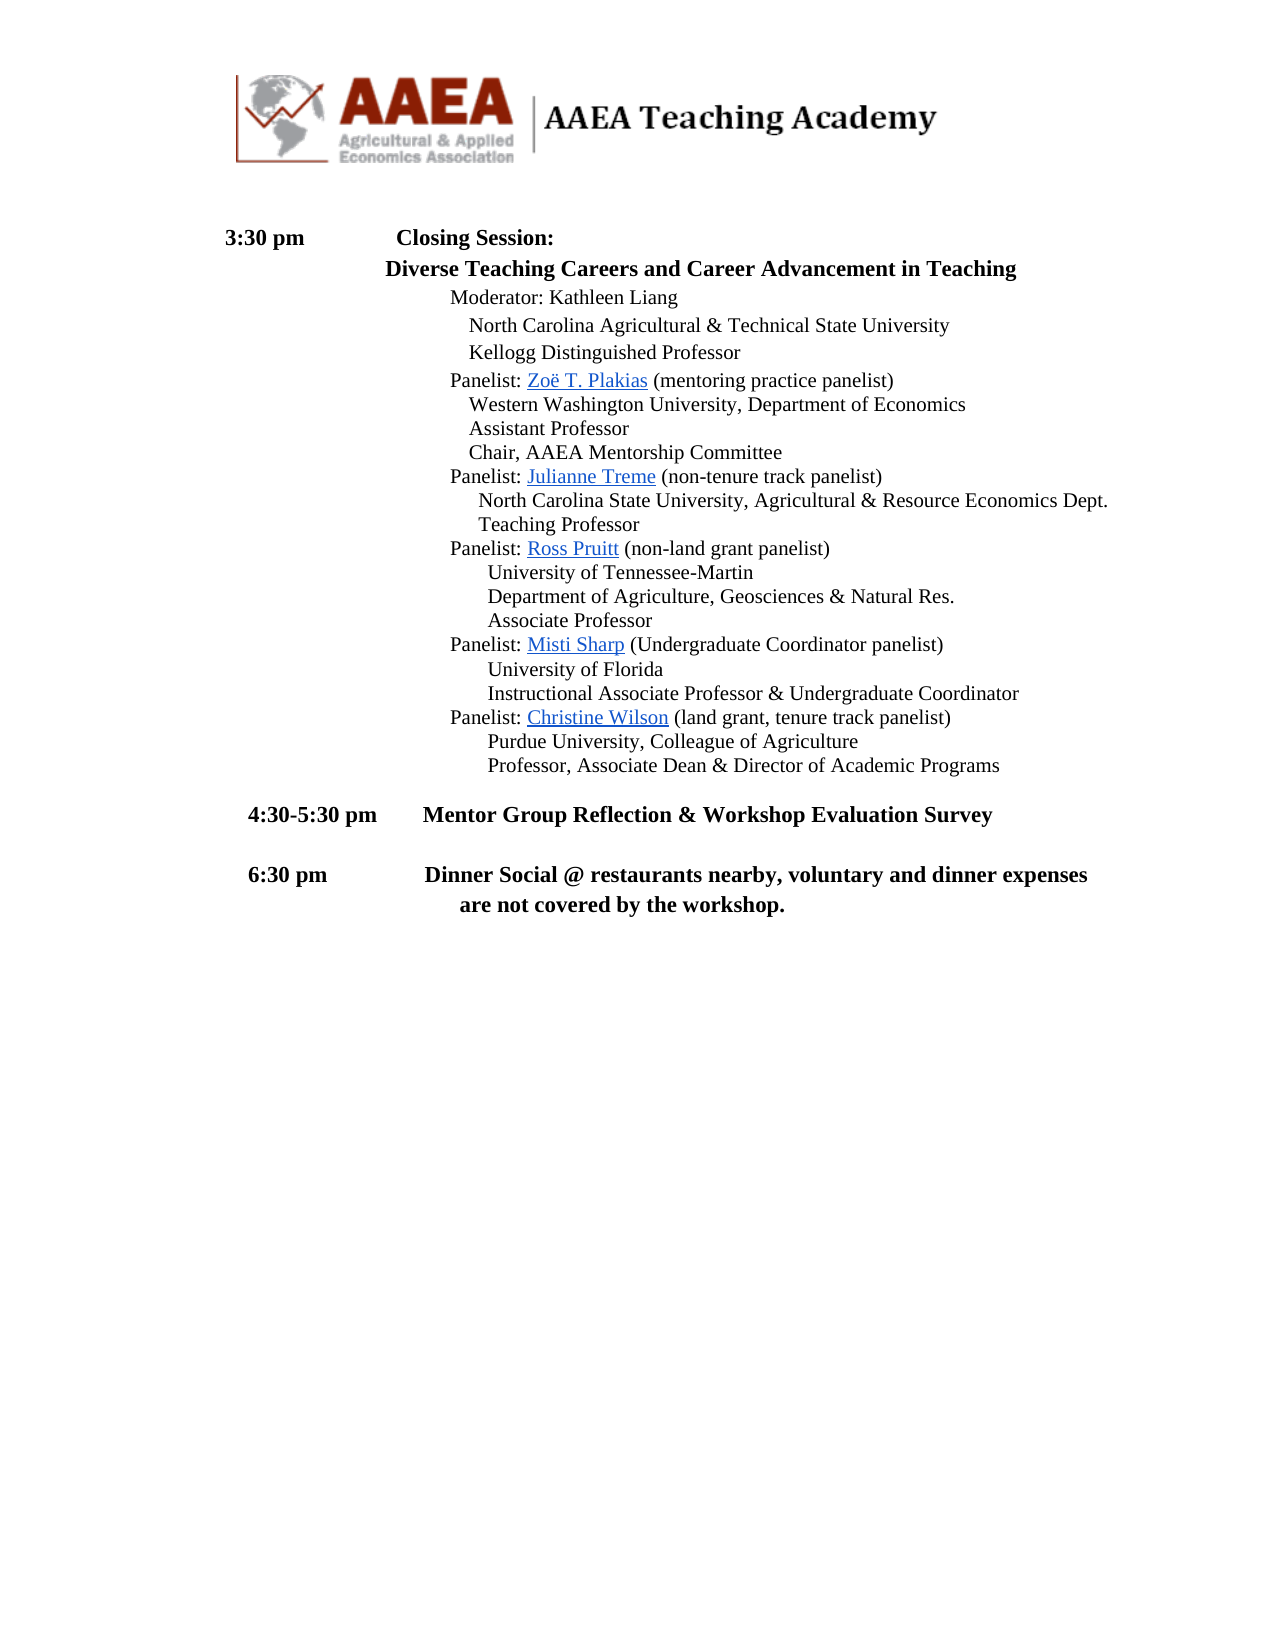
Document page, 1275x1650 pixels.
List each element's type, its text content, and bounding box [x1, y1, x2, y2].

text Department of Agriculture, Geosciences & Natural Res. [487, 584, 1125, 608]
text Panelist: Ross Pruitt (non-land grant panelist) [450, 536, 1125, 560]
text 6:30 pm Dinner Social @ restaurants nearby, voluntary and dinner expenses are not covered by the workshop. [225, 861, 1125, 918]
text Purdue University, Colleague of Agriculture [487, 729, 1125, 753]
text Panelist: Christine Wilson (land grant, tenure track panelist) [450, 704, 1125, 729]
text Teaching Professor [478, 512, 1125, 536]
text University of Tennessee-Martin [487, 560, 1125, 584]
text Panelist: Zoë T. Plakias (mentoring practice panelist) [450, 368, 1125, 392]
text Associate Professor [487, 608, 1125, 632]
text Diverse Teaching Careers and Career Advancement in Teaching [150, 255, 1125, 281]
text Panelist: Julianne Treme (non-tenure track panelist) [450, 464, 1125, 488]
text 4:30-5:30 pm Mentor Group Reflection & Workshop Evaluation Survey [150, 801, 1125, 827]
text Western Washington University, Department of Economics [469, 392, 1125, 416]
text Instructional Associate Professor & Undergraduate Coordinator [487, 681, 1125, 704]
text North Carolina State University, Agricultural & Resource Economics Dept. [478, 488, 1125, 512]
text Assistant Professor [469, 416, 1125, 440]
text Kellogg Distinguished Professor [469, 340, 1125, 364]
text Panelist: Misti Sharp (Undergraduate Coordinator panelist) [450, 632, 1125, 656]
text Moderator: Kathleen Liang [450, 285, 1125, 309]
picture [236, 75, 1039, 164]
text 3:30 pm Closing Session: [150, 224, 1125, 251]
text University of Florida [487, 656, 1125, 681]
text Chair, AAEA Mentorship Committee [469, 440, 1125, 464]
text North Carolina Agricultural & Technical State University [469, 312, 1125, 337]
text Professor, Associate Dean & Director of Academic Programs [487, 753, 1125, 777]
